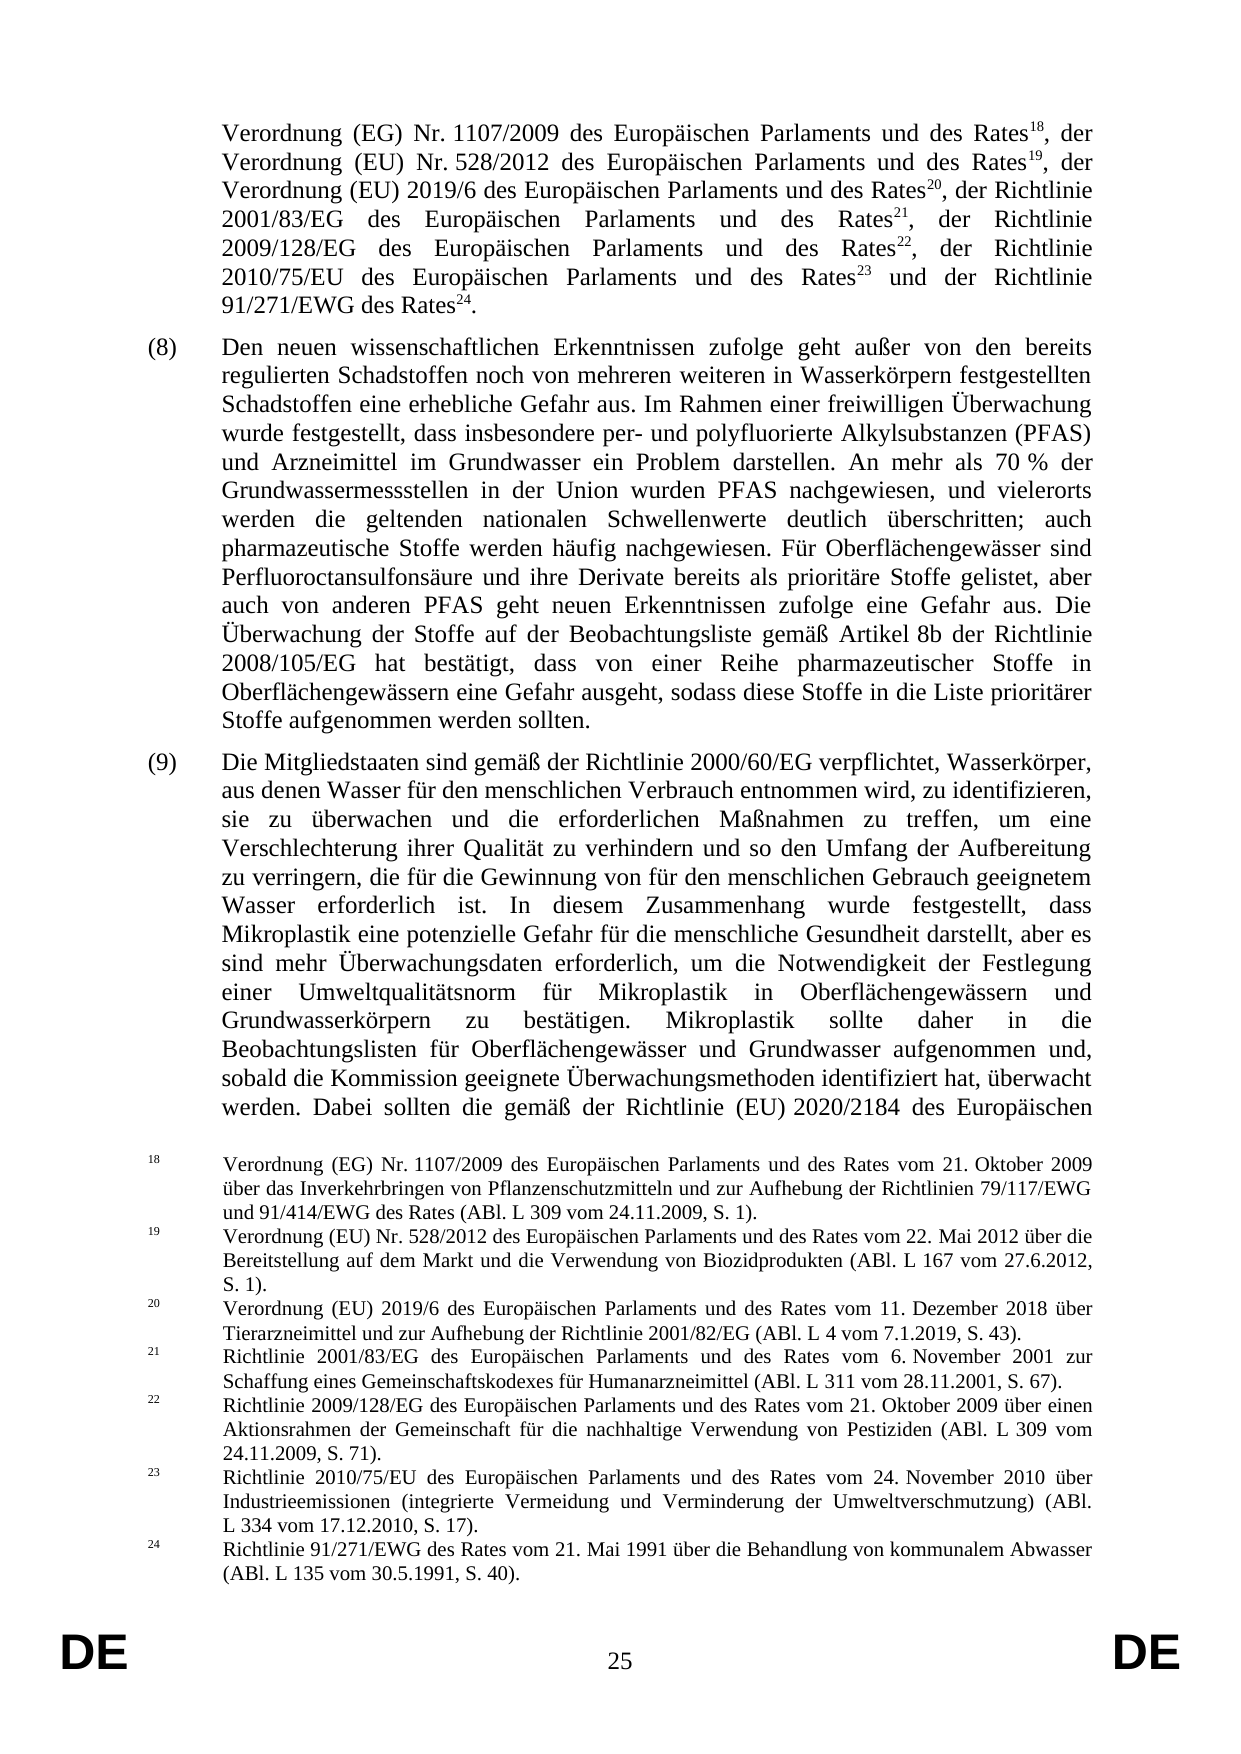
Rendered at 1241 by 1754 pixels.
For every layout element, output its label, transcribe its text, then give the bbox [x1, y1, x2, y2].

text (9) Die Mitgliedstaaten sind gemäß der Richtlinie 2000/60/EG verpflichtet, Wasserkörper, aus denen Wasser für den menschlichen Verbrauch entnommen wird, zu identifizieren, sie zu überwachen und die erforderlichen Maßnahmen zu treffen, um eine Verschlechterung ihrer Qualität zu verhindern und so den Umfang der Aufbereitung zu verringern, die für die Gewinnung von für den menschlichen Gebrauch geeignetem Wasser erforderlich ist. In diesem Zusammenhang wurde festgestellt, dass Mikroplastik eine potenzielle Gefahr für die menschliche Gesundheit darstellt, aber es sind mehr Überwachungsdaten erforderlich, um die Notwendigkeit der Festlegung einer Umweltqualitätsnorm für Mikroplastik in Oberflächengewässern und Grundwasserkörpern zu bestätigen. Mikroplastik sollte daher in die Beobachtungslisten für Oberflächengewässer und Grundwasser aufgenommen und, sobald die Kommission geeignete Überwachungsmethoden identifiziert hat, überwacht werden. Dabei sollten die gemäß der Richtlinie (EU) 2020/2184 des Europäischen Parlaments und des Rates entwickelten Methoden zur Überwachung und Bewertung der Risiken von Mikroplastik im Trinkwasser berücksichtigt werden. [148, 747, 1093, 1121]
text (8) Den neuen wissenschaftlichen Erkenntnissen zufolge geht außer von den bereits regulierten Schadstoffen noch von mehreren weiteren in Wasserkörpern festgestellten Schadstoffen eine erhebliche Gefahr aus. Im Rahmen einer freiwilligen Überwachung wurde festgestellt, dass insbesondere per- und polyfluorierte Alkylsubstanzen (PFAS) und Arzneimittel im Grundwasser ein Problem darstellen. An mehr als 70 % der Grundwassermessstellen in der Union wurden PFAS nachgewiesen, und vielerorts werden die geltenden nationalen Schwellenwerte deutlich überschritten; auch pharmazeutische Stoffe werden häufig nachgewiesen. Für Oberflächengewässer sind Perfluoroctansulfonsäure und ihre Derivate bereits als prioritäre Stoffe gelistet, aber auch von anderen PFAS geht neuen Erkenntnissen zufolge eine Gefahr aus. Die Überwachung der Stoffe auf der Beobachtungsliste gemäß Artikel 8b der Richtlinie 2008/105/EG hat bestätigt, dass von einer Reihe pharmazeutischer Stoffe in Oberflächengewässern eine Gefahr ausgeht, sodass diese Stoffe in die Liste prioritärer Stoffe aufgenommen werden sollten. [148, 332, 1093, 734]
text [148, 118, 1093, 319]
